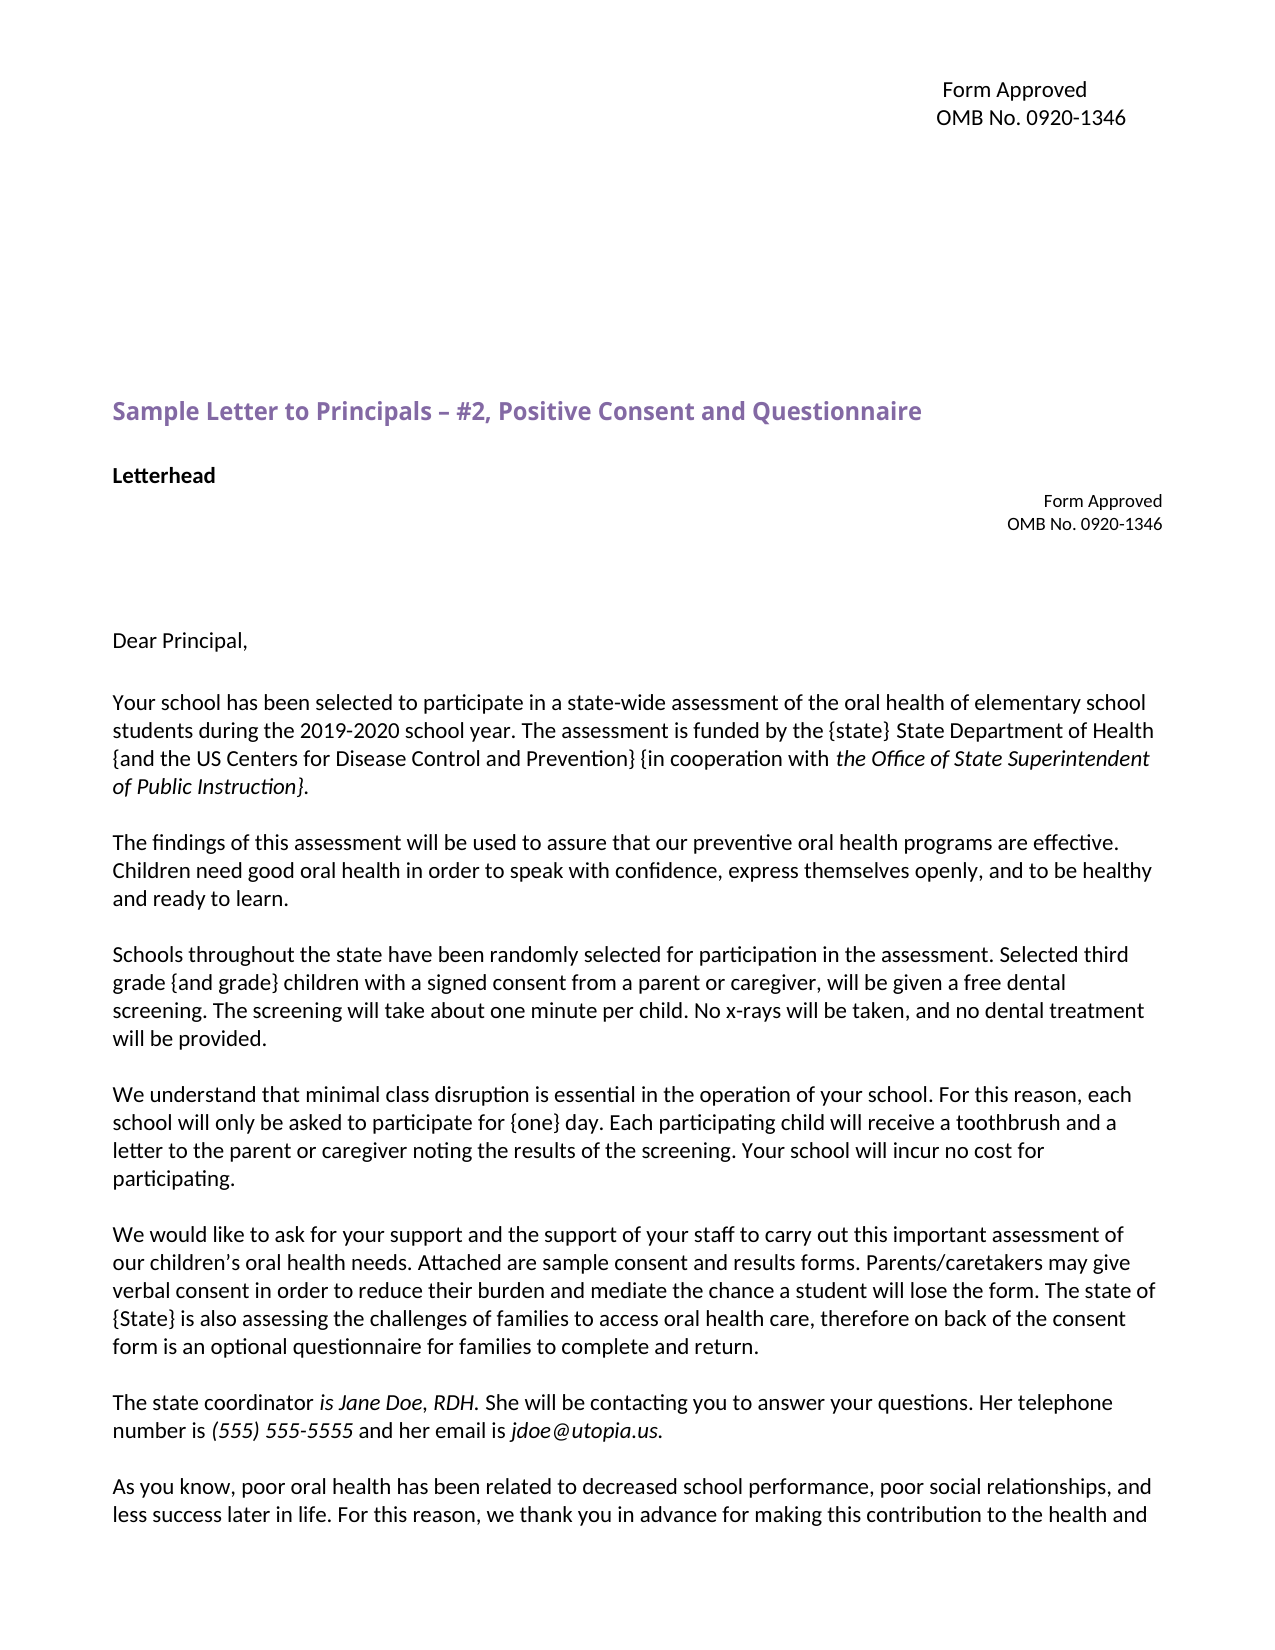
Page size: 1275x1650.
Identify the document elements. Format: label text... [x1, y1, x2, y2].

text Dear Principal, [112, 626, 1162, 654]
text Your school has been selected to participate in a state-wide assessment of the oral health of elementary school students during the 2019-2020 school year. The assessment is funded by the {state} State Department of Health {and the US Centers for Disease Control and Prevention} {in cooperation with the Office of State Superintendent of Public Instruction}. [112, 688, 1162, 800]
text Letterhead [112, 461, 1162, 489]
text We understand that minimal class disruption is essential in the operation of your school. For this reason, each school will only be asked to participate for {one} day. Each participating child will receive a toothbrush and a letter to the parent or caregiver noting the results of the screening. Your school will incur no cost for participating. [112, 1080, 1162, 1192]
text We would like to ask for your support and the support of your staff to carry out this important assessment of our children’s oral health needs. Attached are sample consent and results forms. Parents/caretakers may give verbal consent in order to reduce their burden and mediate the chance a student will lose the form. The state of {State} is also assessing the challenges of families to access oral health care, therefore on back of the consent form is an optional questionnaire for families to complete and return. [112, 1220, 1162, 1360]
text The state coordinator is Jane Doe, RDH. She will be contacting you to answer your questions. Her telephone number is (555) 555-5555 and her email is jdoe@utopia.us. [112, 1388, 1162, 1444]
subtitle Sample Letter to Principals – #2, Positive Consent and Questionnaire [112, 392, 1162, 427]
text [112, 1472, 1162, 1528]
text Form Approved OMB No. 0920-1346 [262, 489, 1162, 535]
text The findings of this assessment will be used to assure that our preventive oral health programs are effective. Children need good oral health in order to speak with confidence, express themselves openly, and to be healthy and ready to learn. [112, 828, 1162, 912]
text Schools throughout the state have been randomly selected for participation in the assessment. Selected third grade {and grade} children with a signed consent from a parent or caregiver, will be given a free dental screening. The screening will take about one minute per child. No x-rays will be taken, and no dental treatment will be provided. [112, 940, 1162, 1052]
